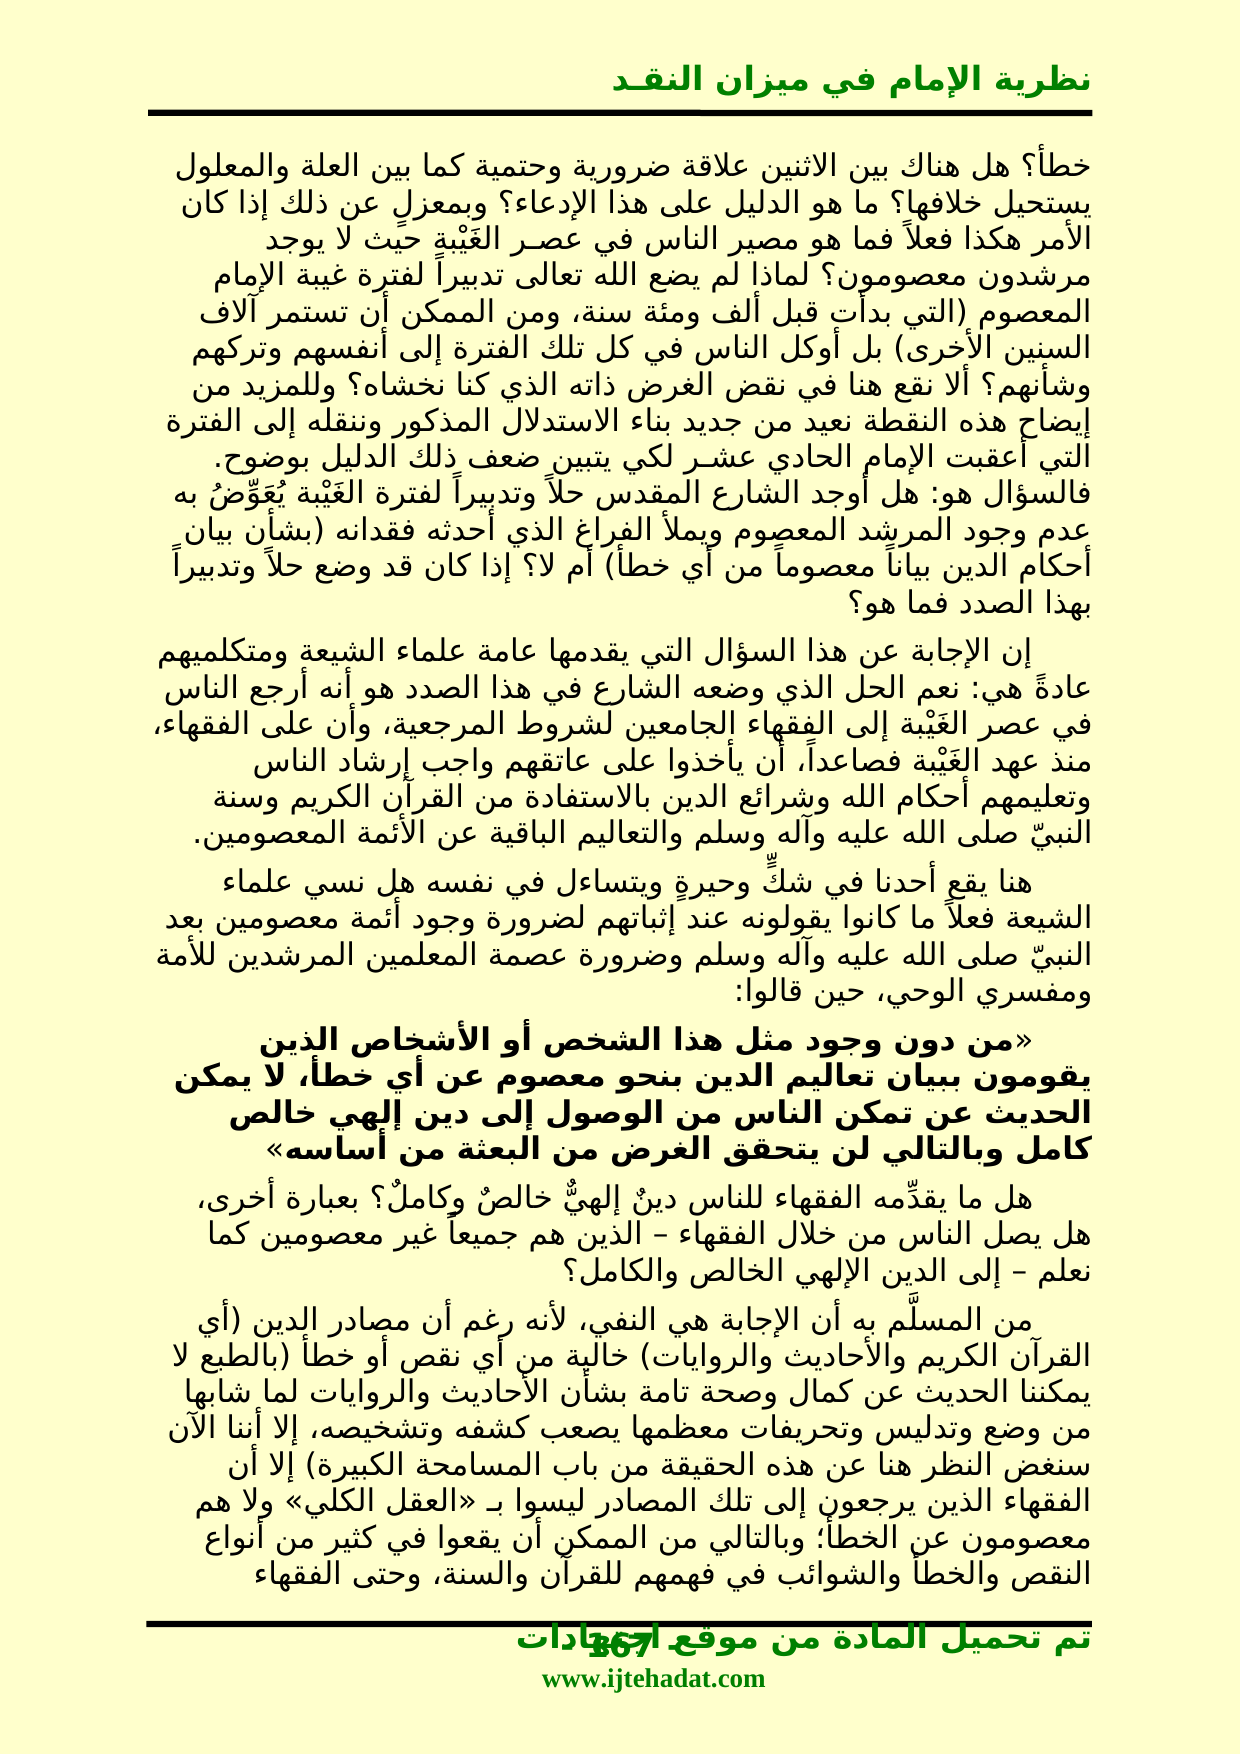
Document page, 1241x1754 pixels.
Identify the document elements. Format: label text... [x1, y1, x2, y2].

text هنا يقع أحدنا في شكٍّ وحيرةٍ ويتساءل في نفسه هل نسي علماء الشيعة فعلاً ما كانوا يقولونه عند إثباتهم لضرورة وجود أئمة معصومين بعد النبيّ صلى الله عليه وآله وسلم وضرورة عصمة المعلمين المرشدين للأمة ومفسري الوحي، حين قالوا: [148, 863, 1092, 1009]
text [148, 148, 1092, 620]
text هل ما يقدِّمه الفقهاء للناس دينٌ إلهيٌّ خالصٌ وكاملٌ؟ بعبارة أخرى، هل يصل الناس من خلال الفقهاء – الذين هم جميعاً غير معصومين كما نعلم – إلى الدين الإلهي الخالص والكامل؟ [148, 1179, 1092, 1288]
text «من دون وجود مثل هذا الشخص أو الأشخاص الذين يقومون ببيان تعاليم الدين بنحو معصوم عن أي خطأ، لا يمكن الحديث عن تمكن الناس من الوصول إلى دين إلهي خالص كامل وبالتالي لن يتحقق الغرض من البعثة من أساسه» [148, 1021, 1092, 1167]
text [148, 1301, 1092, 1592]
text إن الإجابة عن هذا السؤال التي يقدمها عامة علماء الشيعة ومتكلميهم عادةً هي: نعم الحل الذي وضعه الشارع في هذا الصدد هو أنه أرجع الناس في عصر الغَيْبة إلى الفقهاء الجامعين لشروط المرجعية، وأن على الفقهاء، منذ عهد الغَيْبة فصاعداً، أن يأخذوا على عاتقهم واجب إرشاد الناس وتعليمهم أحكام الله وشرائع الدين بالاستفادة من القرآن الكريم وسنة النبيّ صلى الله عليه وآله وسلم والتعاليم الباقية عن الأئمة المعصومين. [148, 633, 1092, 851]
